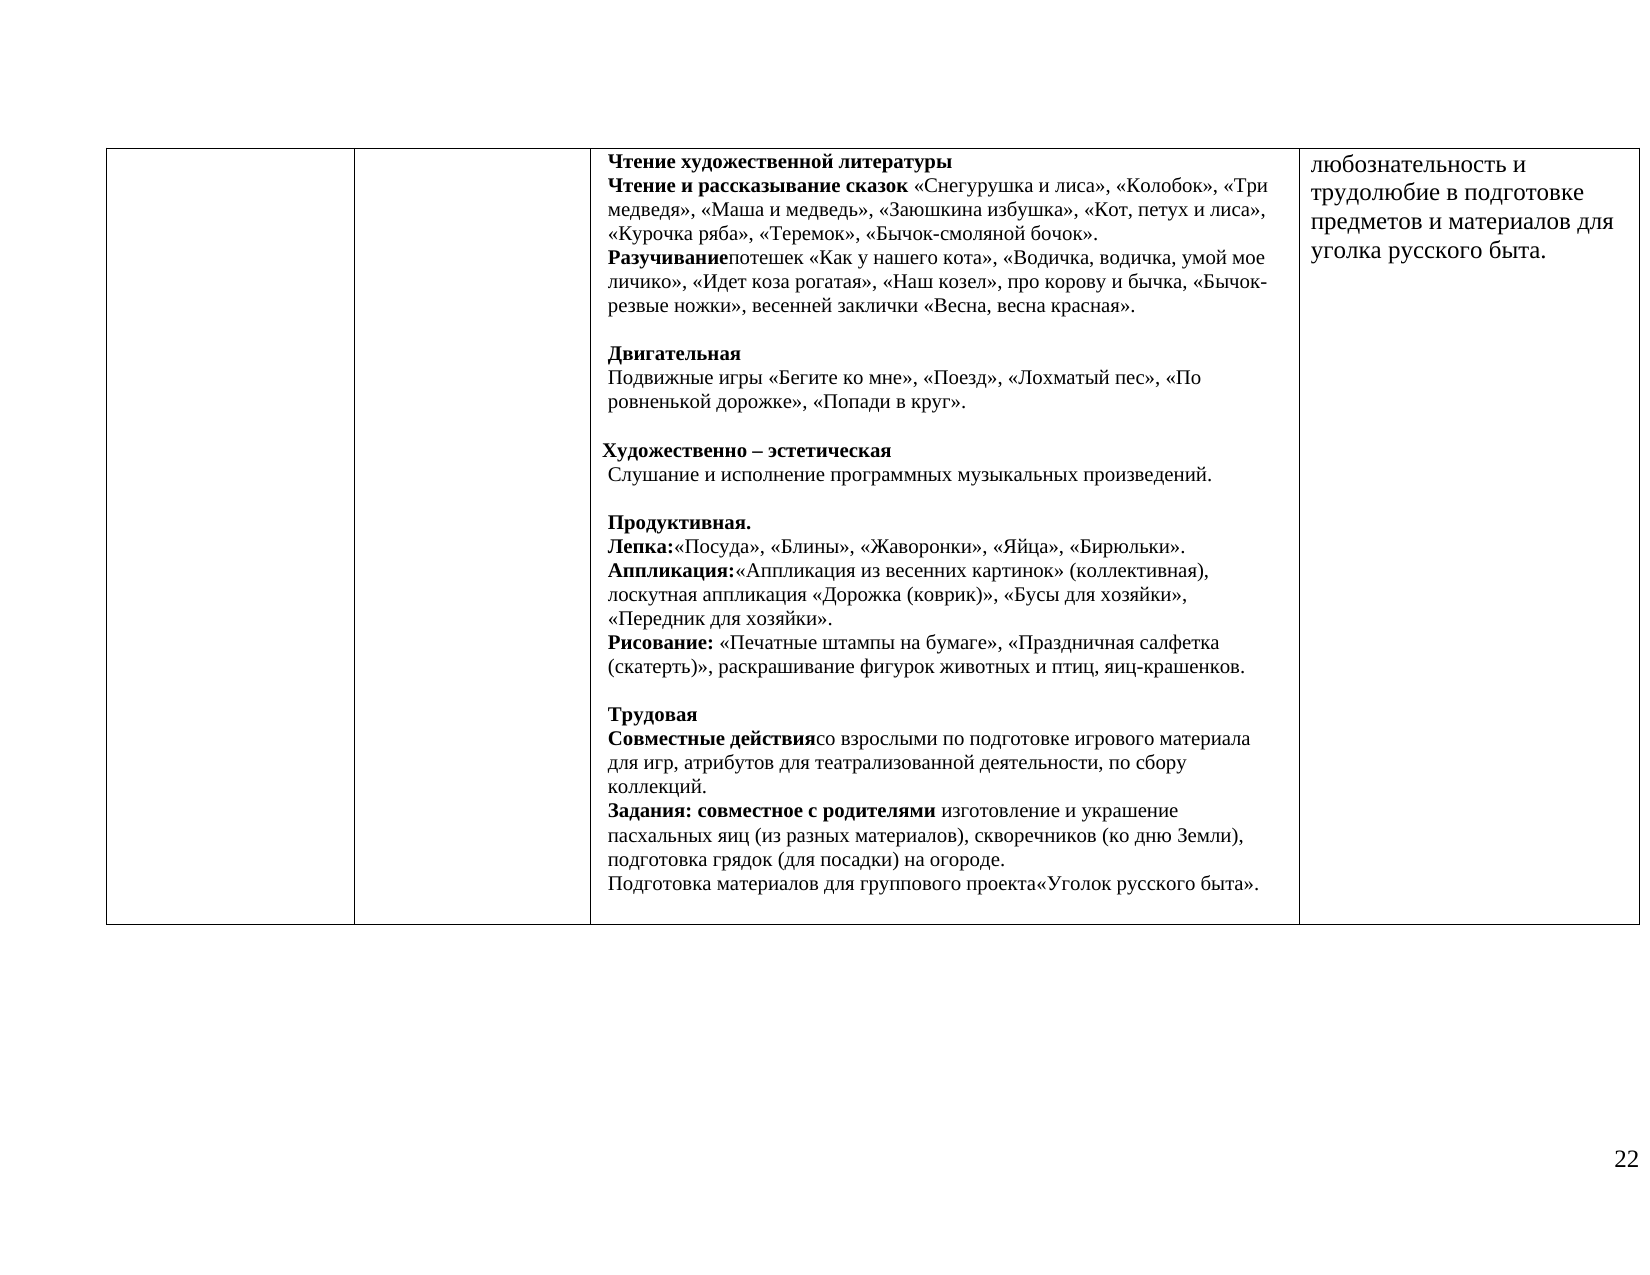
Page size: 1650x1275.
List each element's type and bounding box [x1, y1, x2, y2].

table_cell [107, 149, 354, 923]
table_cell [355, 149, 590, 923]
table_cell [591, 149, 1299, 923]
table_cell [1300, 149, 1639, 923]
